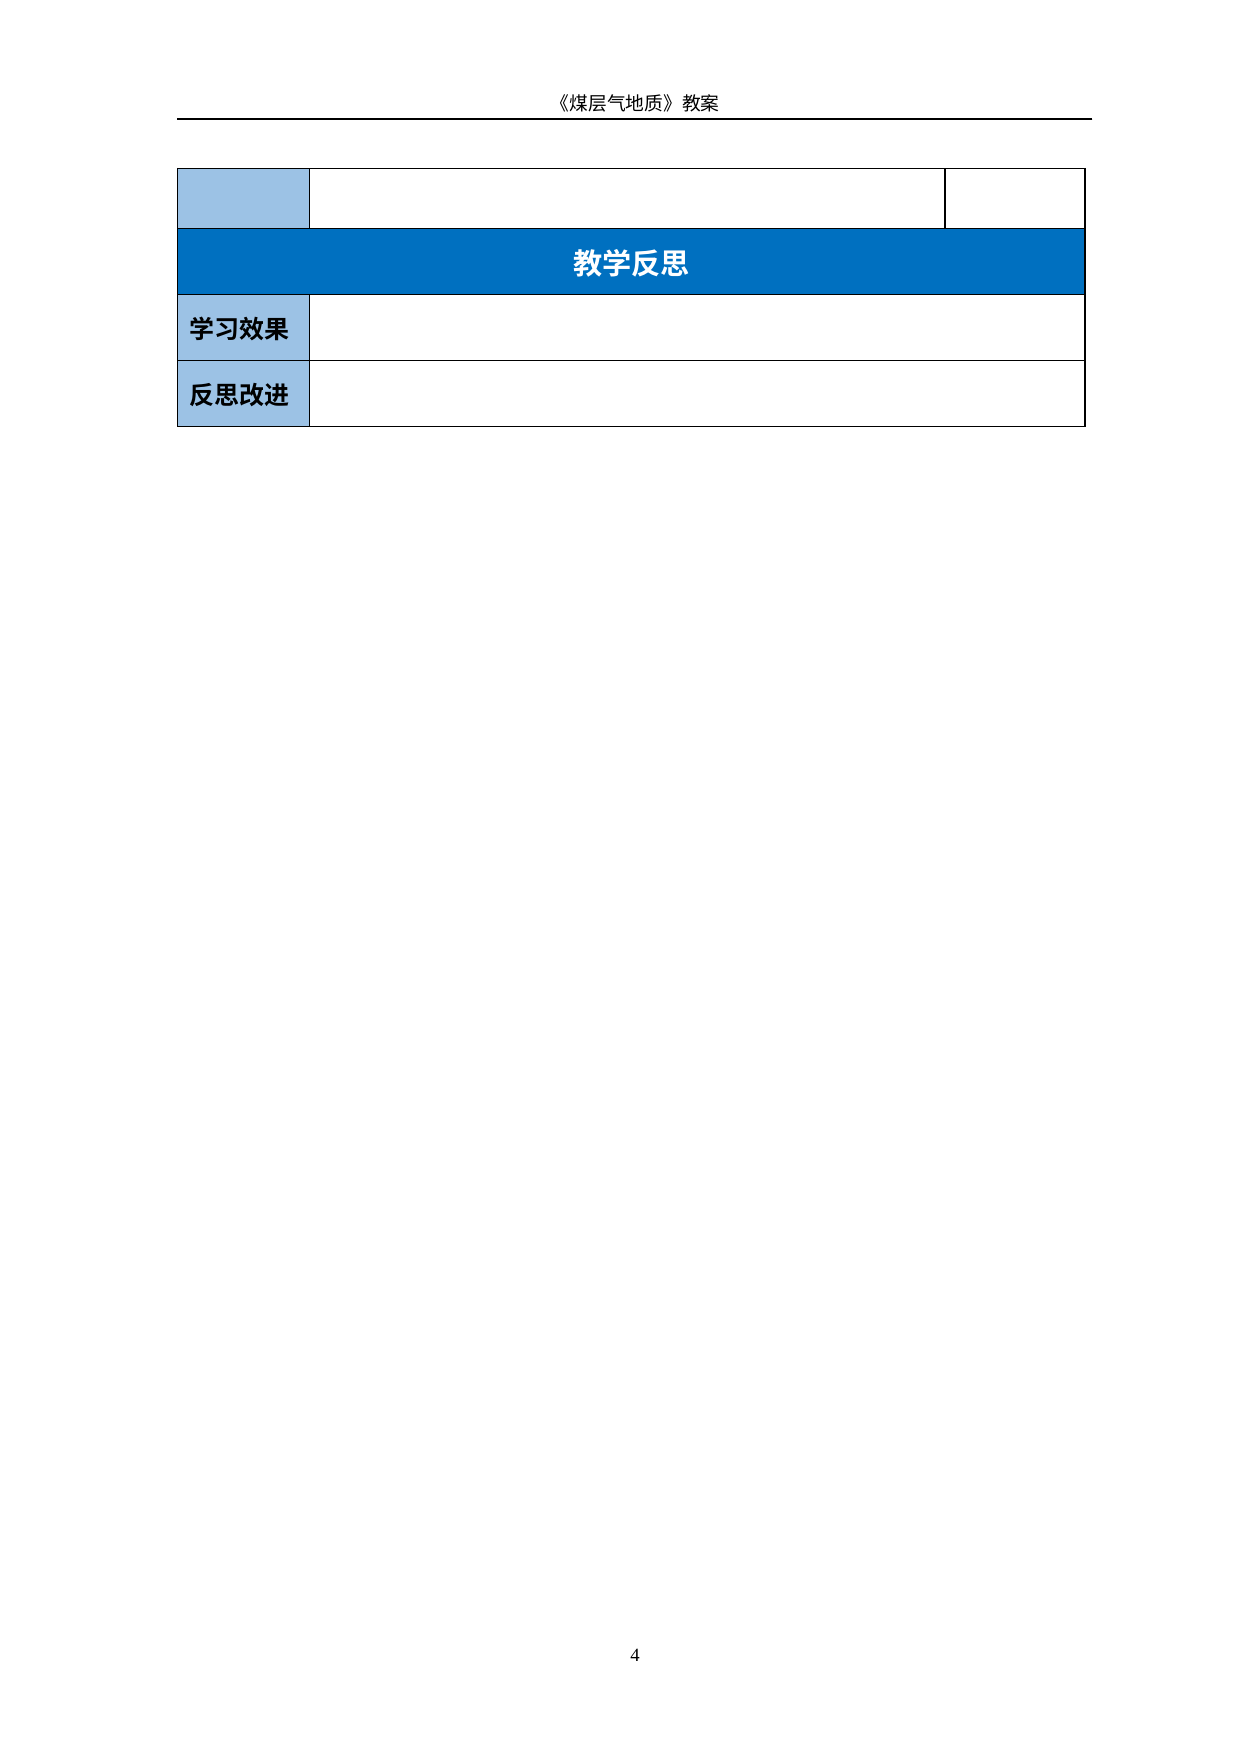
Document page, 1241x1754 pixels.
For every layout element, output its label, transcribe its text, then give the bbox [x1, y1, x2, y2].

table_cell 学习效果 [178, 295, 309, 360]
table_cell [946, 169, 1084, 228]
table_cell 教学反思 [178, 229, 1084, 294]
table_cell [310, 361, 1084, 426]
table_cell 课后拓展 [178, 169, 309, 228]
table_cell [310, 295, 1084, 360]
table_cell 反思改进 [178, 361, 309, 426]
table_cell [310, 169, 944, 228]
